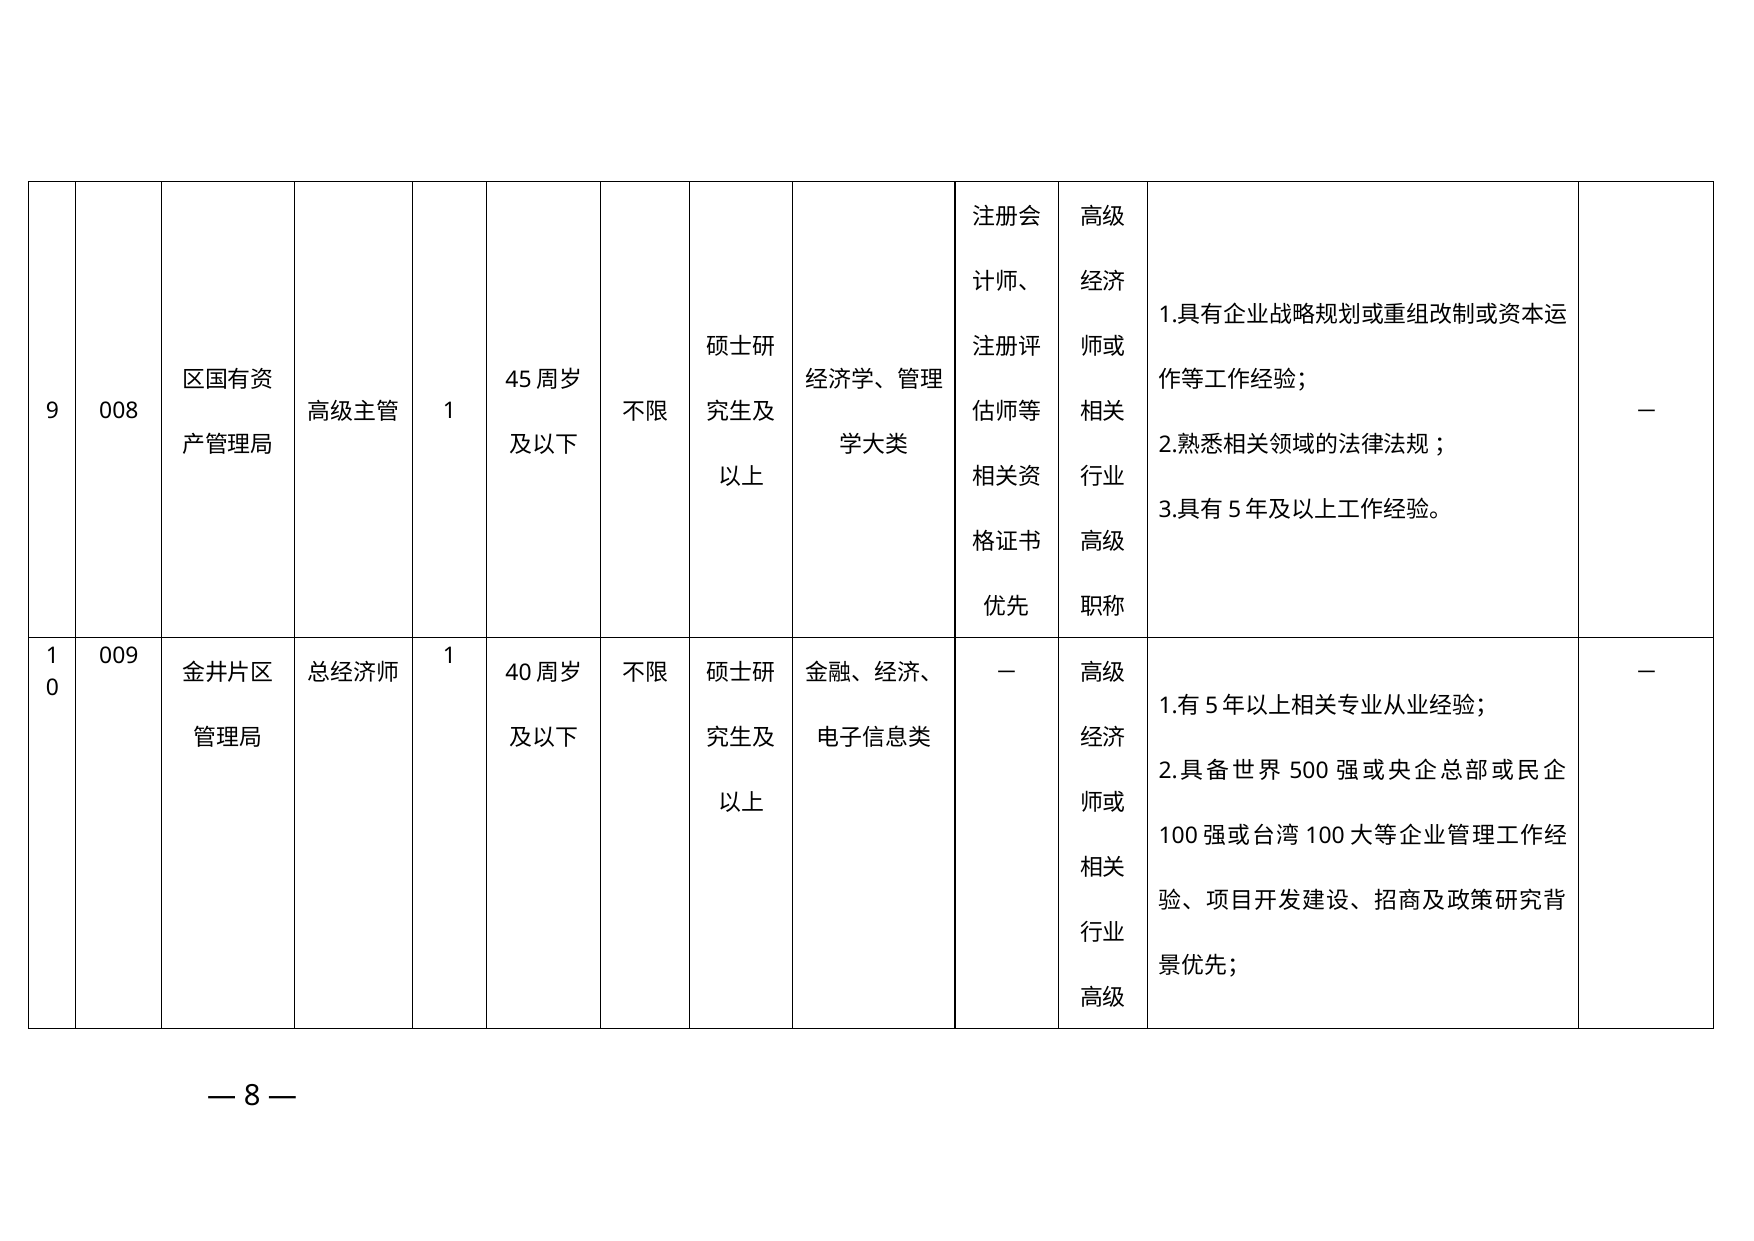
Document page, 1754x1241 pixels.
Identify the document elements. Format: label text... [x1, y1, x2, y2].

table_cell 1.具有企业战略规划或重组改制或资本运作等工作经验； 2.熟悉相关领域的法律法规 ； 3.具有5年及以上工作经验。 [1148, 182, 1578, 637]
table_cell 硕士研究生及以上 [690, 638, 792, 1028]
table_cell 金井片区管理局 [162, 638, 294, 1028]
table_cell 金融、经济、电子信息类 [793, 638, 954, 1028]
table_cell 硕士研究生及以上 [690, 182, 792, 637]
table_cell 不限 [601, 638, 689, 1028]
table_cell 008 [76, 182, 161, 637]
table_cell 10 [29, 638, 75, 1028]
table_cell 40周岁及以下 [487, 638, 600, 1028]
table_cell 区国有资产管理局 [162, 182, 294, 637]
table_cell 009 [76, 638, 161, 1028]
table_cell 高级主管 [295, 182, 412, 637]
table_cell 注册会计师、注册评估师等相关资格证书优先 [956, 182, 1058, 637]
table_cell － [1579, 182, 1713, 637]
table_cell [1148, 638, 1578, 1028]
table_cell 不限 [601, 182, 689, 637]
table_cell － [1579, 638, 1713, 1028]
table_cell 1 [413, 638, 486, 1028]
table_cell 9 [29, 182, 75, 637]
table_cell 1 [413, 182, 486, 637]
table_cell 高级经济师或相关行业高级职称 [1059, 638, 1147, 1028]
table_cell 45周岁及以下 [487, 182, 600, 637]
table_cell 经济学、管理学大类 [793, 182, 954, 637]
table_cell 总经济师 [295, 638, 412, 1028]
table_cell 高级经济师或相关行业高级职称 [1059, 182, 1147, 637]
table_cell － [956, 638, 1058, 1028]
